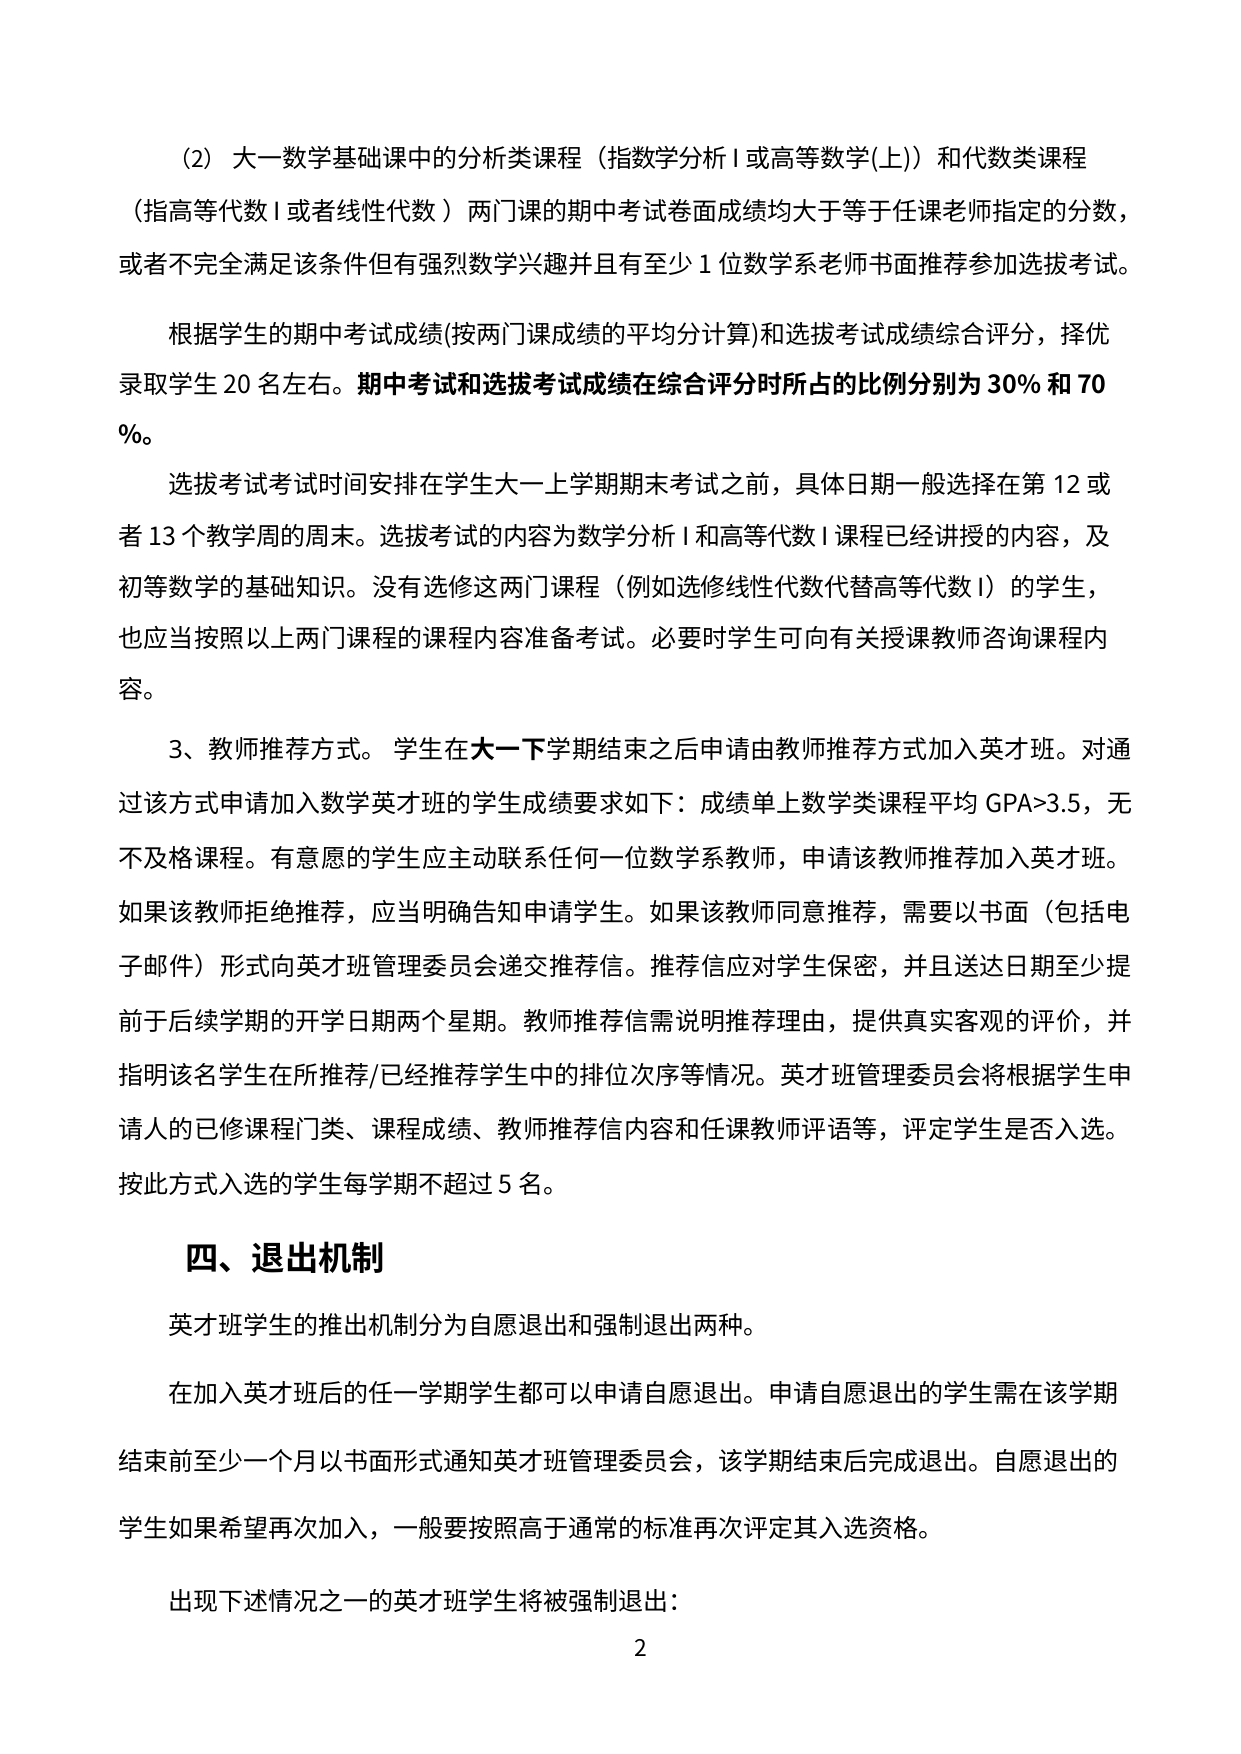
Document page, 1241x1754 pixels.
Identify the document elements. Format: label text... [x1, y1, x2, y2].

text （指高等代数 I 或者线性代数 ）两门课的期中考试卷面成绩均大于等于任课老师指定的分数，或者不完全满足该条件但有强烈数学兴趣并且有至少 1 位数学系老师书面推荐参加选拔考试。 [118, 191, 1122, 281]
text 选拔考试考试时间安排在学生大一上学期期末考试之前，具体日期一般选择在第12或者 13个教学周的周末。选拔考试的内容为数学分析 I 和高等代数 I 课程已经讲授的内容，及初等数学的基础知识。没有选修这两门课程（例如选修线性代数代替高等代数 I）的学生，也应当按照以上两门课程的课程内容准备考试。必要时学生可向有关授课教师咨询课程内容。 [118, 465, 1111, 705]
subtitle 四、退出机制 [185, 1232, 1132, 1280]
text 3、教师推荐方式。 学生在大一下学期结束之后申请由教师推荐方式加入英才班。对通过该方式申请加入数学英才班的学生成绩要求如下：成绩单上数学类课程平均GPA>3.5，无不及格课程。有意愿的学生应主动联系任何一位数学系教师，申请该教师推荐加入英才班。如果该教师拒绝推荐，应当明确告知申请学生。如果该教师同意推荐，需要以书面（包括电子邮件）形式向英才班管理委员会递交推荐信。推荐信应对学生保密，并且送达日期至少提前于后续学期的开学日期两个星期。教师推荐信需说明推荐理由，提供真实客观的评价，并指明该名学生在所推荐/已经推荐学生中的排位次序等情况。英才班管理委员会将根据学生申请人的已修课程门类、课程成绩、教师推荐信内容和任课教师评语等，评定学生是否入选。按此方式入选的学生每学期不超过 5 名。 [118, 729, 1132, 1201]
text 在加入英才班后的任一学期学生都可以申请自愿退出。申请自愿退出的学生需在该学期结束前至少一个月以书面形式通知英才班管理委员会，该学期结束后完成退出。自愿退出的学生如果希望再次加入，一般要按照高于通常的标准再次评定其入选资格。 [118, 1373, 1118, 1544]
text 英才班学生的推出机制分为自愿退出和强制退出两种。 [168, 1306, 1132, 1342]
list 大一数学基础课中的分析类课程（指数学分析 I 或高等数学(上)）和代数类课程 [168, 138, 1132, 174]
text 出现下述情况之一的英才班学生将被强制退出： [118, 1581, 1132, 1618]
text 根据学生的期中考试成绩(按两门课成绩的平均分计算)和选拔考试成绩综合评分，择优录取学生 20 名左右。期中考试和选拔考试成绩在综合评分时所占的比例分别为 30% 和70%。 [118, 315, 1110, 451]
